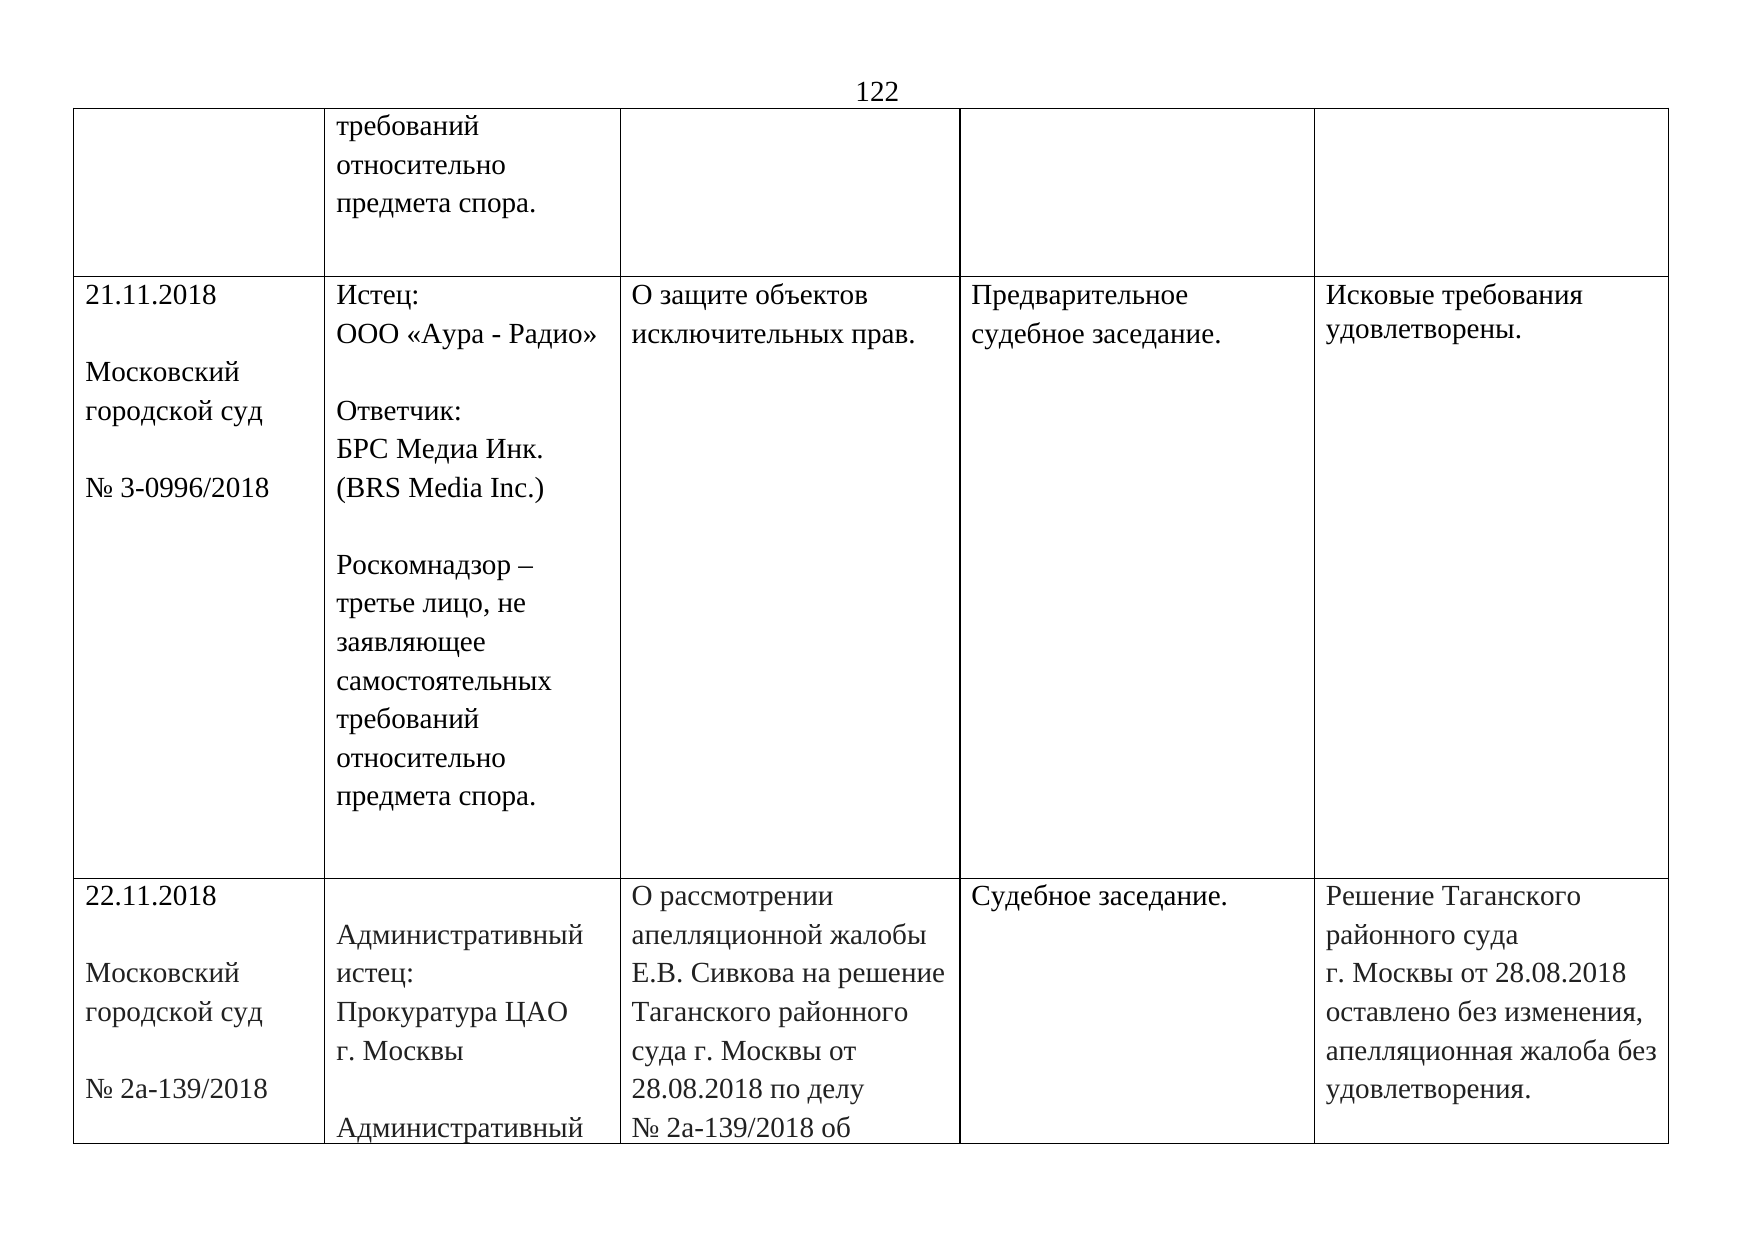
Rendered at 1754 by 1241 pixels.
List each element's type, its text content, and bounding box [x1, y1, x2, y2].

table_cell Предварительное судебное заседание. [961, 277, 1314, 877]
table_cell Истец: ООО «Аура - Радио» Ответчик: БРС Медиа Инк. (BRS Media Inc.) Роскомнадзор – третье лицо, не заявляющее самостоятельных требований относительно предмета спора. [325, 277, 620, 877]
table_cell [74, 109, 324, 276]
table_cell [1315, 879, 1668, 1143]
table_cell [325, 109, 620, 276]
table_cell Исковые требования удовлетворены. [1315, 277, 1668, 877]
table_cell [621, 879, 959, 1143]
table_cell 21.11.2018 Московский городской суд № 3-0996/2018 [74, 277, 324, 877]
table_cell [325, 879, 620, 1143]
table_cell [1315, 109, 1668, 276]
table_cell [74, 879, 324, 1143]
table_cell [621, 109, 959, 276]
table_cell Судебное заседание. [961, 879, 1314, 1143]
table_cell О защите объектов исключительных прав. [621, 277, 959, 877]
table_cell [961, 109, 1314, 276]
